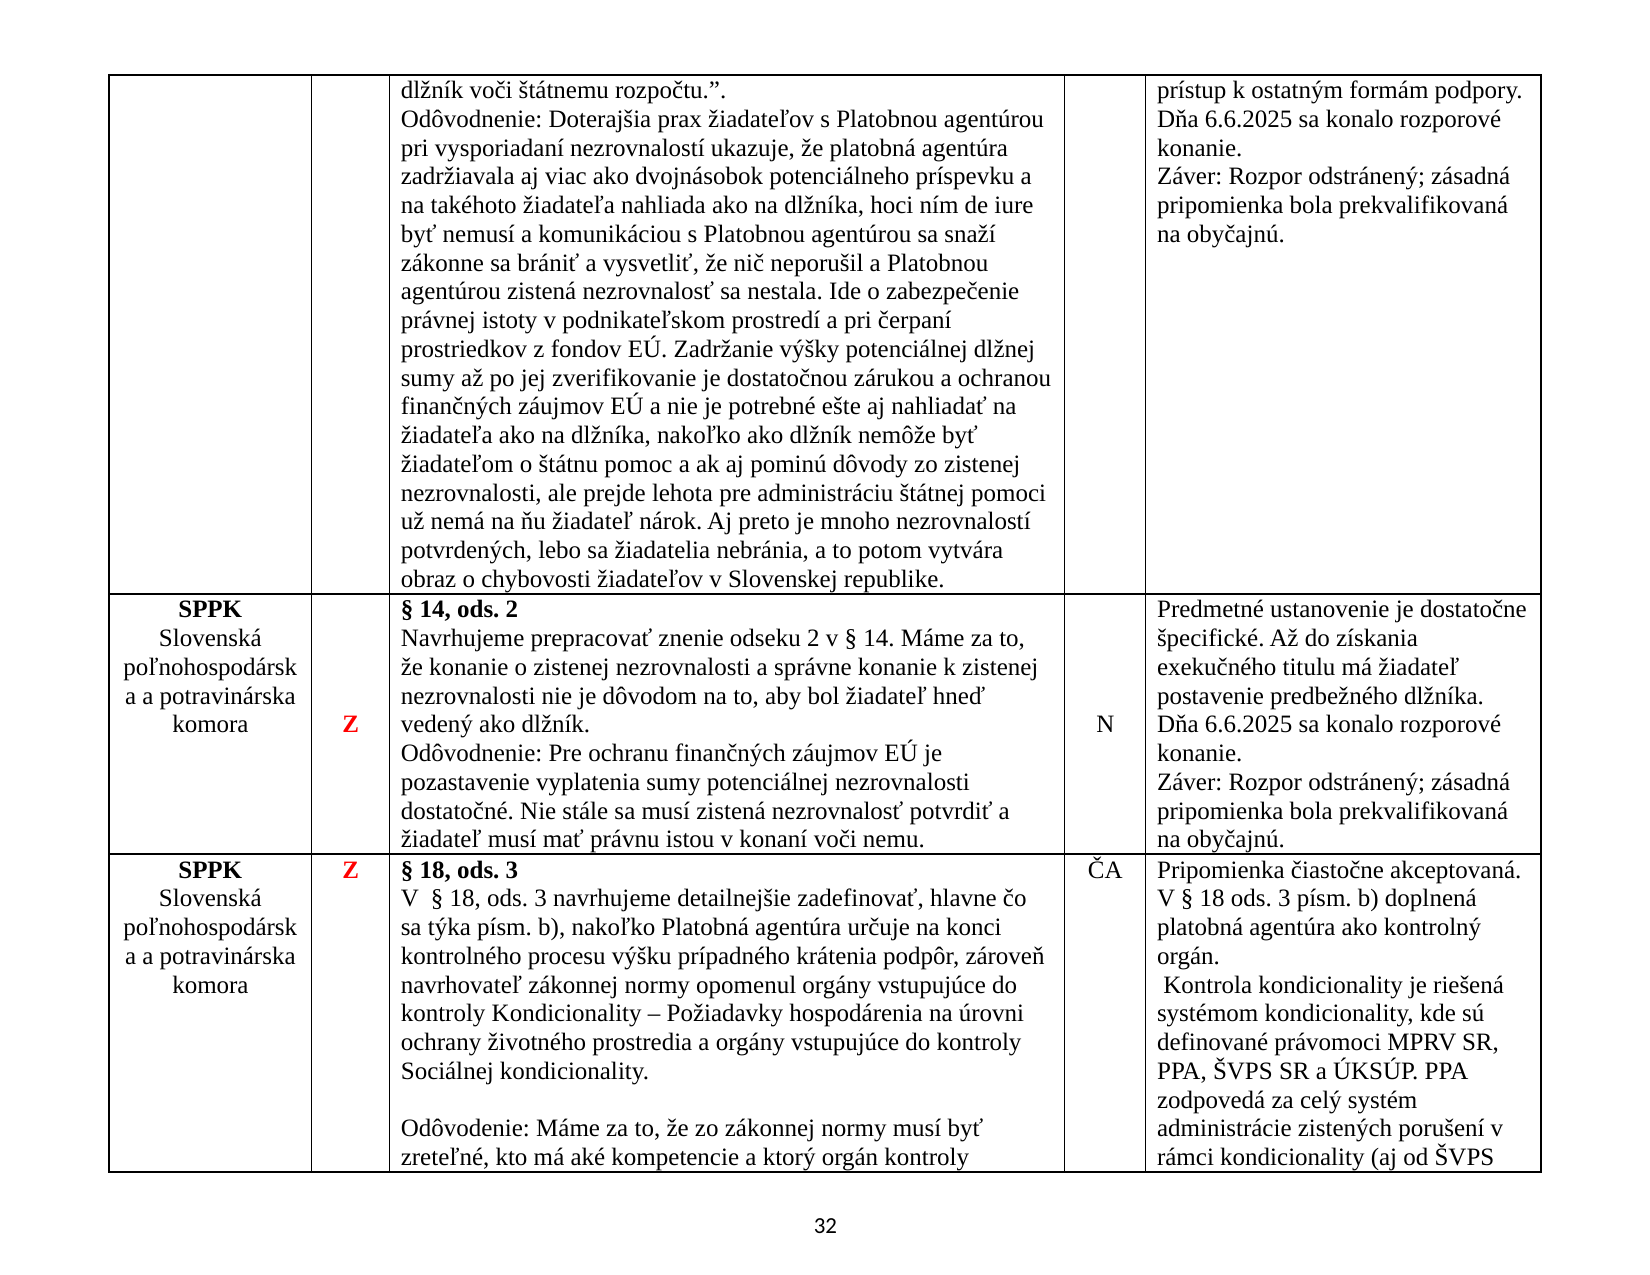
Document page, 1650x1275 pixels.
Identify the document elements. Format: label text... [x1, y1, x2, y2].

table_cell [110, 855, 311, 1171]
table_cell Predmetné ustanovenie je dostatočne špecifické. Až do získania exekučného titulu má žiadateľ postavenie predbežného dlžníka. Dňa 6.6.2025 sa konalo rozporové konanie. Záver: Rozpor odstránený; zásadná pripomienka bola prekvalifikovaná na obyčajnú. [1146, 595, 1540, 853]
table_cell SPPK Slovenská poľnohospodárska a potravinárska komora [110, 595, 311, 853]
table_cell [390, 76, 1064, 593]
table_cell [1146, 855, 1540, 1171]
table_cell § 14, ods. 2 Navrhujeme prepracovať znenie odseku 2 v § 14. Máme za to, že konanie o zistenej nezrovnalosti a správne konanie k zistenej nezrovnalosti nie je dôvodom na to, aby bol žiadateľ hneď vedený ako dlžník. Odôvodnenie: Pre ochranu finančných záujmov EÚ je pozastavenie vyplatenia sumy potenciálnej nezrovnalosti dostatočné. Nie stále sa musí zistená nezrovnalosť potvrdiť a žiadateľ musí mať právnu istou v konaní voči nemu. [390, 595, 1064, 853]
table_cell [1146, 76, 1540, 593]
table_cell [110, 76, 311, 593]
table_cell Z [312, 76, 389, 593]
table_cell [390, 855, 1064, 1171]
table_cell N [1065, 595, 1145, 853]
table_cell ČA [1065, 855, 1145, 1171]
table_cell Z [312, 595, 389, 853]
table_cell N [1065, 76, 1145, 593]
table_cell Z [312, 855, 389, 1171]
